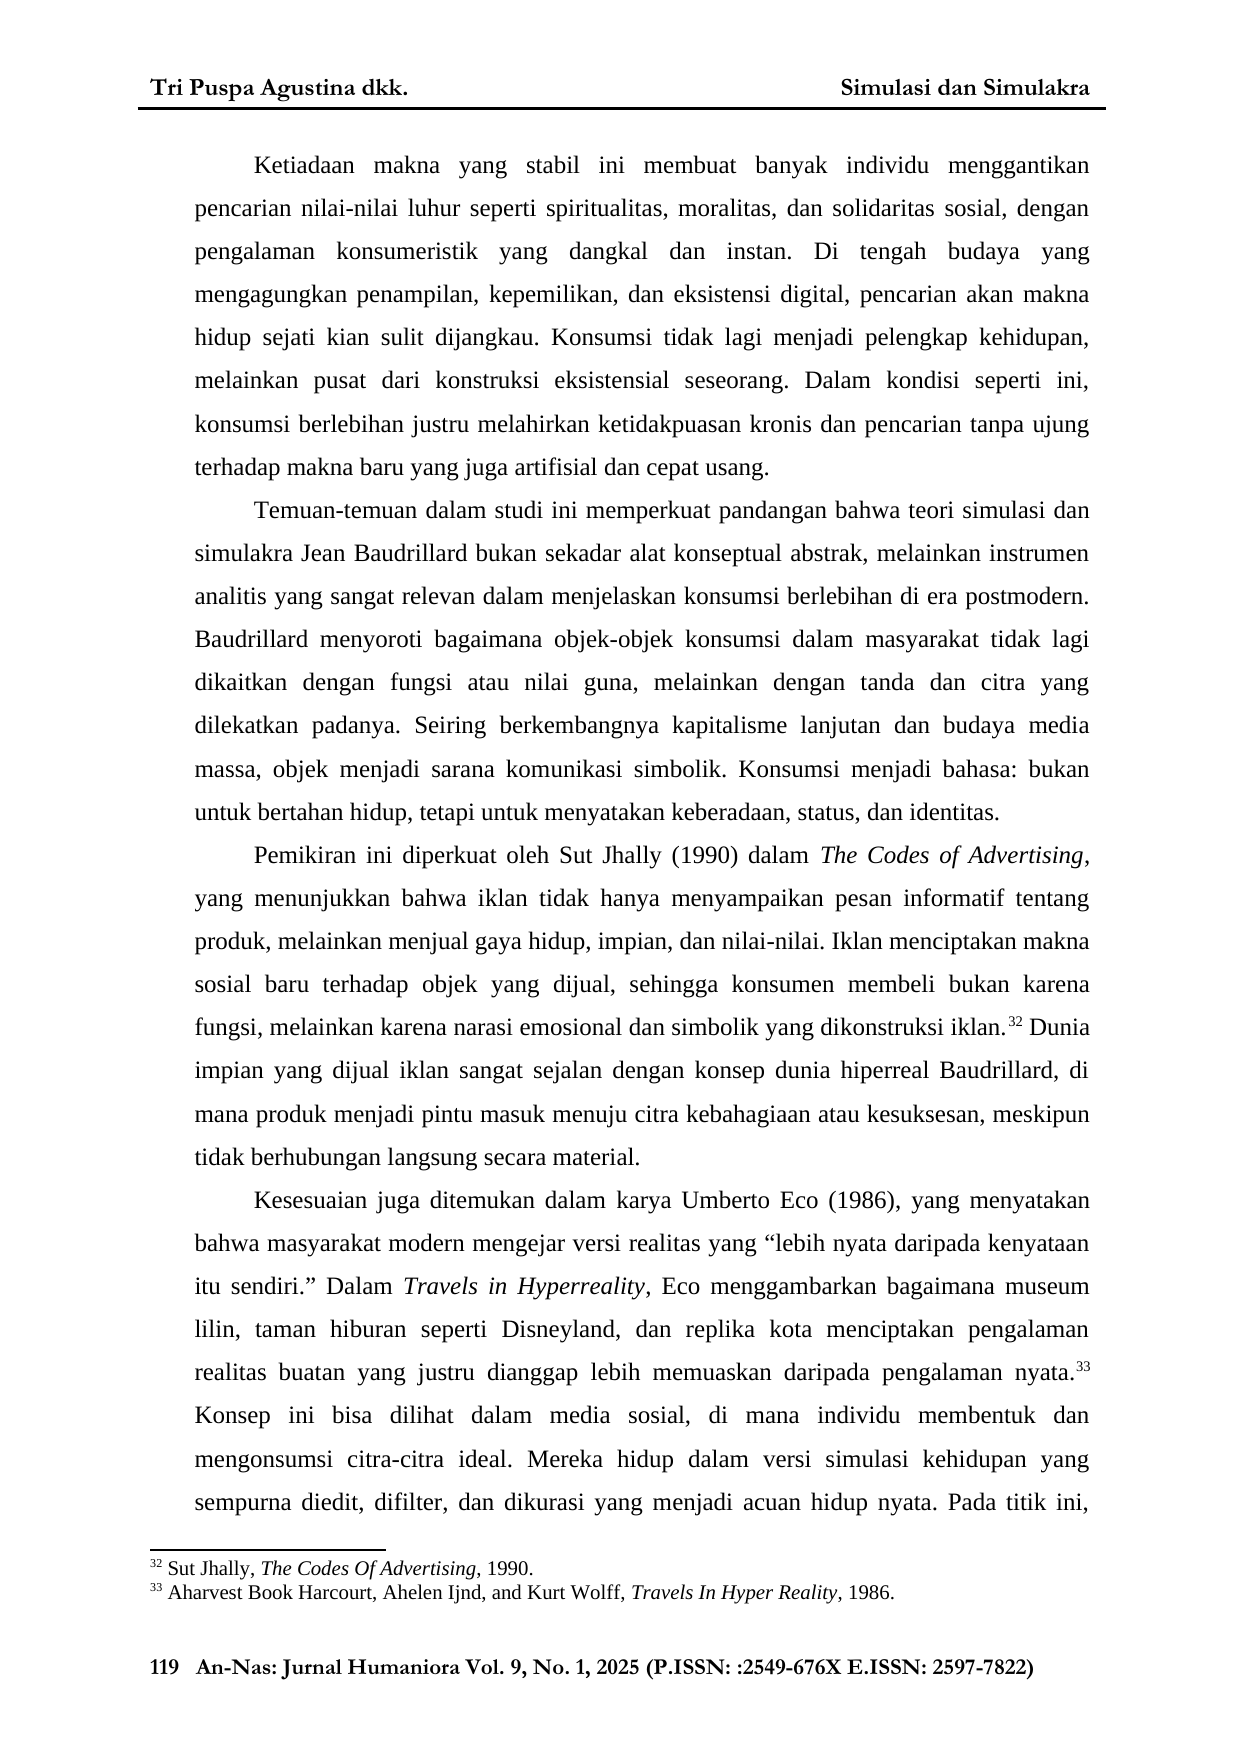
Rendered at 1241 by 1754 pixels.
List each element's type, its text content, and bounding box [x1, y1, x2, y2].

list Pemikiran ini diperkuat oleh Sut Jhally (1990) dalam The Codes of Advertising, yang menunjukkan bahwa iklan tidak hanya menyampaikan pesan informatif tentang produk, melainkan menjual gaya hidup, impian, dan nilai-nilai. Iklan menciptakan makna sosial baru terhadap objek yang dijual, sehingga konsumen membeli bukan karena fungsi, melainkan karena narasi emosional dan simbolik yang dikonstruksi iklan. Dunia impian yang dijual iklan sangat sejalan dengan konsep dunia hiperreal Baudrillard, di mana produk menjadi pintu masuk menuju citra kebahagiaan atau kesuksesan, meskipun tidak berhubungan langsung secara material. [194, 840, 1090, 1171]
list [194, 1185, 1090, 1516]
list Temuan-temuan dalam studi ini memperkuat pandangan bahwa teori simulasi dan simulakra Jean Baudrillard bukan sekadar alat konseptual abstrak, melainkan instrumen analitis yang sangat relevan dalam menjelaskan konsumsi berlebihan di era postmodern. Baudrillard menyoroti bagaimana objek-objek konsumsi dalam masyarakat tidak lagi dikaitkan dengan fungsi atau nilai guna, melainkan dengan tanda dan citra yang dilekatkan padanya. Seiring berkembangnya kapitalisme lanjutan dan budaya media massa, objek menjadi sarana komunikasi simbolik. Konsumsi menjadi bahasa: bukan untuk bertahan hidup, tetapi untuk menyatakan keberadaan, status, dan identitas. [194, 495, 1090, 826]
list Ketiadaan makna yang stabil ini membuat banyak individu menggantikan pencarian nilai-nilai luhur seperti spiritualitas, moralitas, dan solidaritas sosial, dengan pengalaman konsumeristik yang dangkal dan instan. Di tengah budaya yang mengagungkan penampilan, kepemilikan, dan eksistensi digital, pencarian akan makna hidup sejati kian sulit dijangkau. Konsumsi tidak lagi menjadi pelengkap kehidupan, melainkan pusat dari konstruksi eksistensial seseorang. Dalam kondisi seperti ini, konsumsi berlebihan justru melahirkan ketidakpuasan kronis dan pencarian tanpa ujung terhadap makna baru yang juga artifisial dan cepat usang. [194, 150, 1090, 481]
